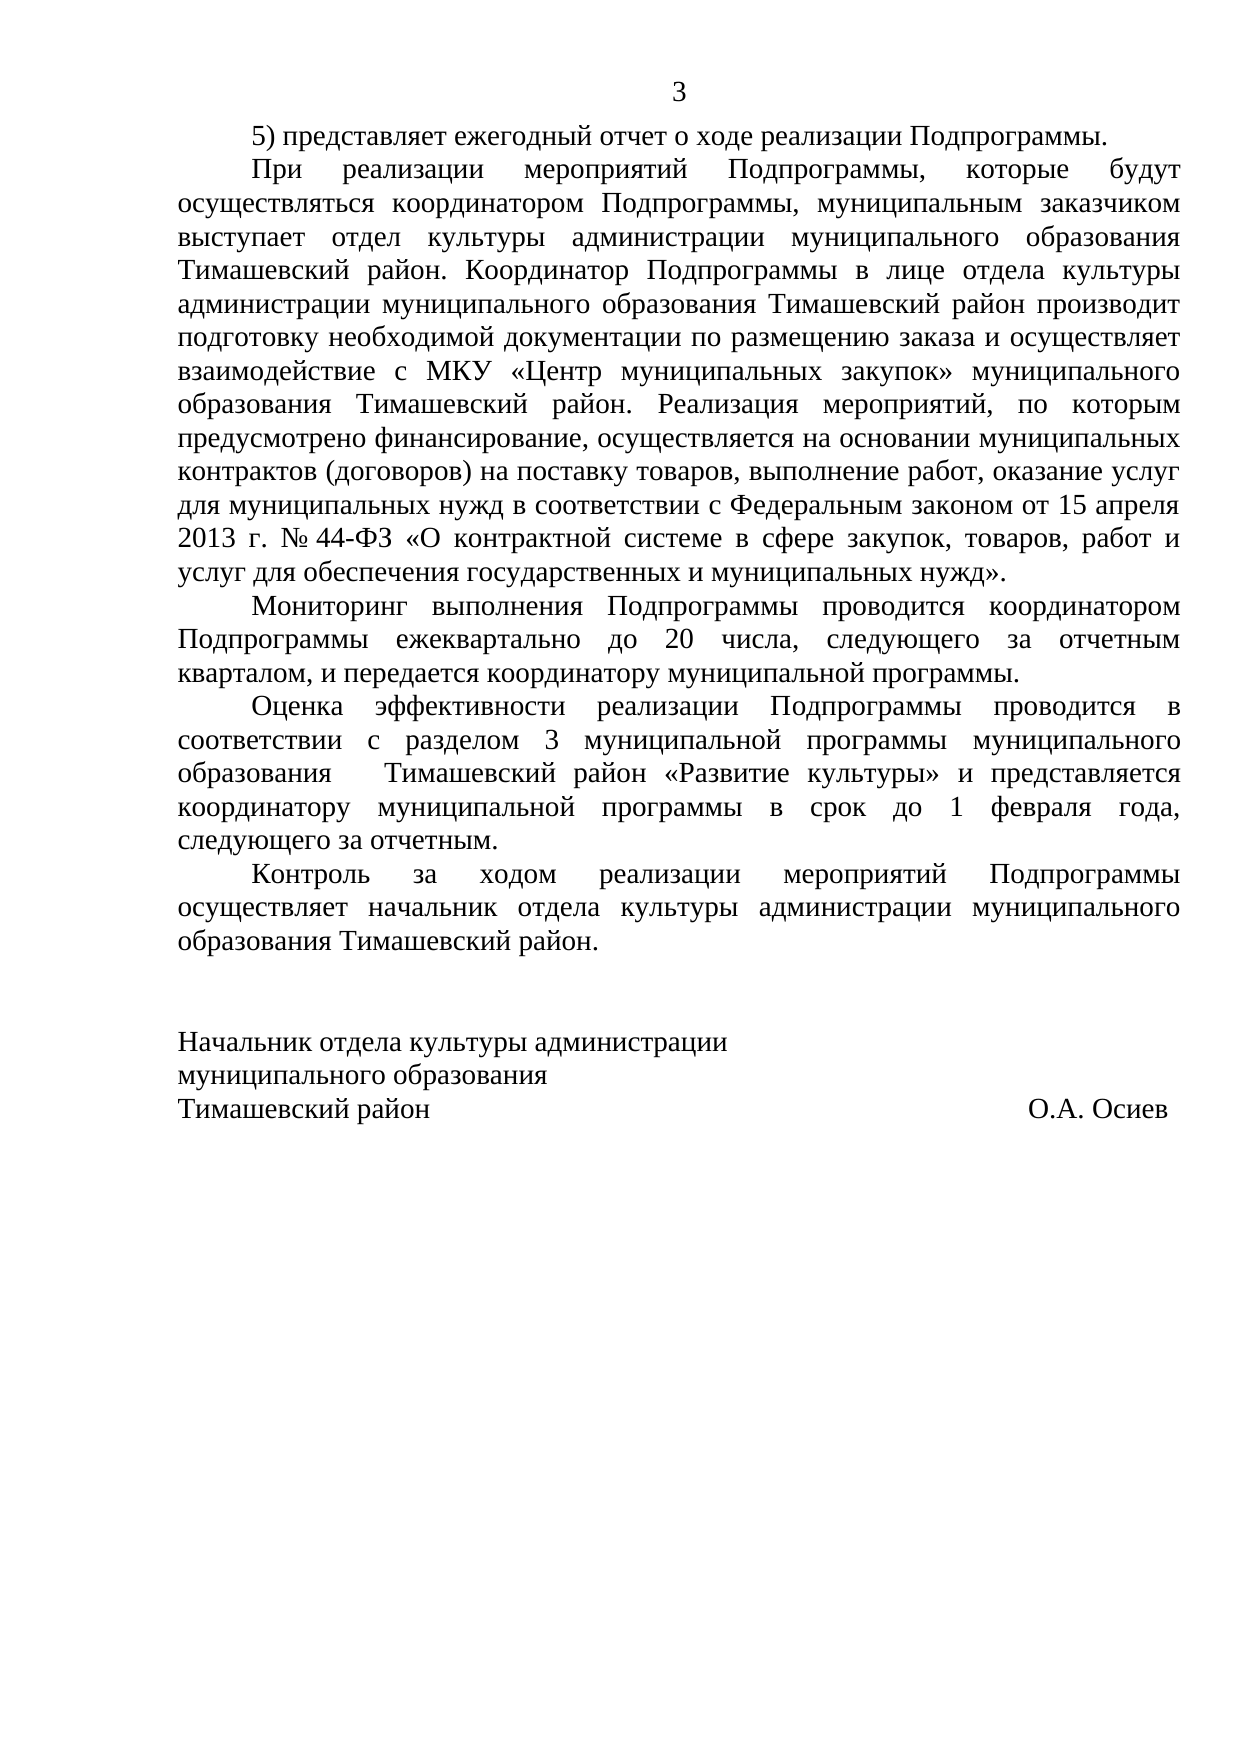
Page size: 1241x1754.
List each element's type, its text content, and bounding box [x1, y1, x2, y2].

text Мониторинг выполнения Подпрограммы проводится координатором Подпрограммы ежеквартально до 20 числа, следующего за отчетным кварталом, и передается координатору муниципальной программы. [177, 588, 1181, 688]
text Начальник отдела культуры администрации [177, 1024, 1181, 1057]
text Оценка эффективности реализации Подпрограммы проводится в соответствии с разделом 3 муниципальной программы муниципального образования Тимашевский район «Развитие культуры» и представляется координатору муниципальной программы в срок до 1 февраля года, следующего за отчетным. [177, 688, 1181, 856]
text 5) представляет ежегодный отчет о ходе реализации Подпрограммы. [177, 118, 1181, 152]
text Контроль за ходом реализации мероприятий Подпрограммы осуществляет начальник отдела культуры администрации муниципального образования Тимашевский район. [177, 856, 1181, 957]
text Тимашевский район О.А. Осиев [177, 1091, 1181, 1124]
text При реализации мероприятий Подпрограммы, которые будут осуществляться координатором Подпрограммы, муниципальным заказчиком выступает отдел культуры администрации муниципального образования Тимашевский район. Координатор Подпрограммы в лице отдела культуры администрации муниципального образования Тимашевский район производит подготовку необходимой документации по размещению заказа и осуществляет взаимодействие с МКУ «Центр муниципальных закупок» муниципального образования Тимашевский район. Реализация мероприятий, по которым предусмотрено финансирование, осуществляется на основании муниципальных контрактов (договоров) на поставку товаров, выполнение работ, оказание услуг для муниципальных нужд в соответствии с Федеральным законом от 15 апреля 2013 г. № 44-ФЗ «О контрактной системе в сфере закупок, товаров, работ и услуг для обеспечения государственных и муниципальных нужд». [177, 152, 1181, 588]
text муниципального образования [177, 1057, 1181, 1091]
